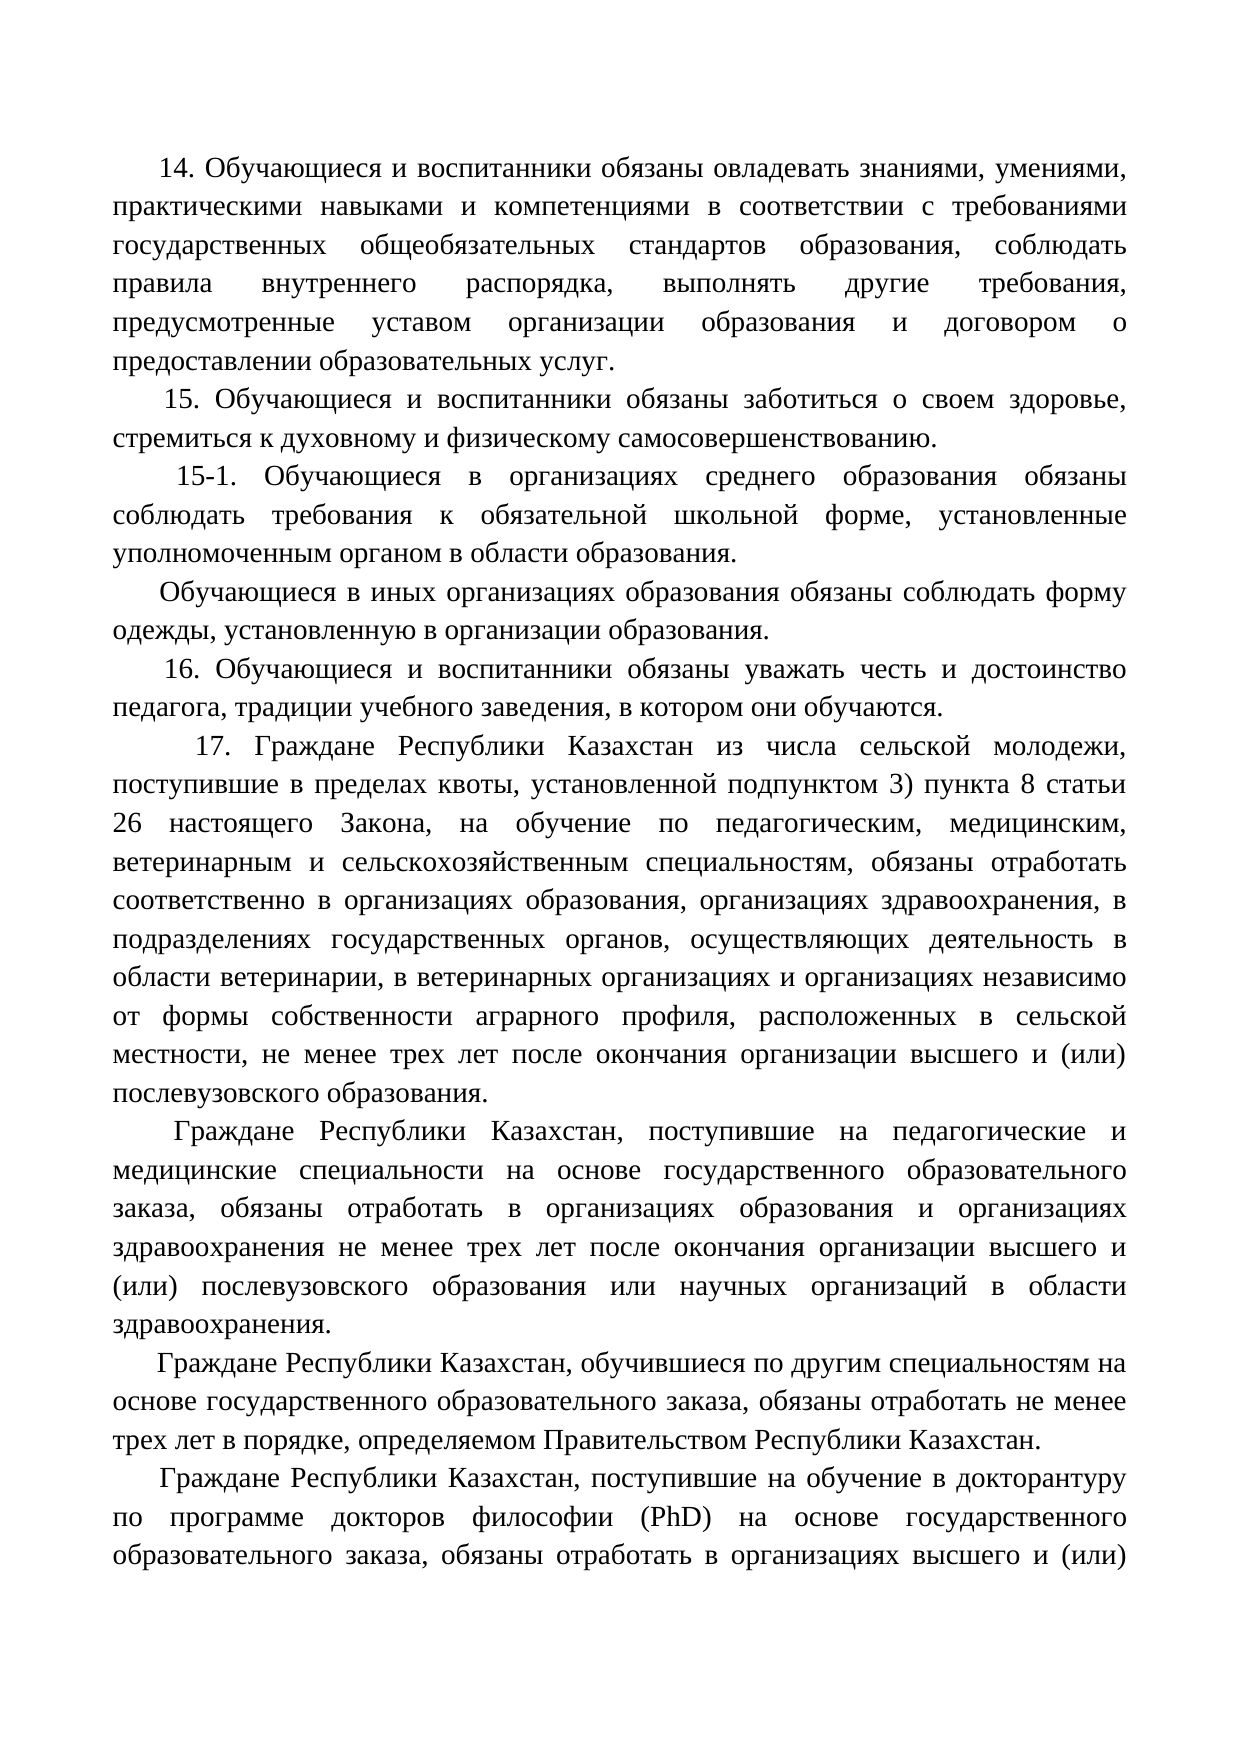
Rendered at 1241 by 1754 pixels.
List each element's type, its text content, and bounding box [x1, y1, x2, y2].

text 16. Обучающиеся и воспитанники обязаны уважать честь и достоинство педагога, традиции учебного заведения, в котором они обучаются. [112, 651, 1128, 723]
text 15-1. Обучающиеся в организациях среднего образования обязаны соблюдать требования к обязательной школьной форме, установленные уполномоченным органом в области образования. [112, 458, 1128, 569]
text 15. Обучающиеся и воспитанники обязаны заботиться о своем здоровье, стремиться к духовному и физическому самосовершенствованию. [112, 381, 1128, 453]
text Обучающиеся в иных организациях образования обязаны соблюдать форму одежды, установленную в организации образования. [112, 574, 1128, 646]
text 14. Обучающиеся и воспитанники обязаны овладевать знаниями, умениями, практическими навыками и компетенциями в соответствии с требованиями государственных общеобязательных стандартов образования, соблюдать правила внутреннего распорядка, выполнять другие требования, предусмотренные уставом организации образования и договором о предоставлении образовательных услуг. [112, 150, 1128, 376]
text 17. Граждане Республики Казахстан из числа сельской молодежи, поступившие в пределах квоты, установленной подпунктом 3) пункта 8 статьи 26 настоящего Закона, на обучение по педагогическим, медицинским, ветеринарным и сельскохозяйственным специальностям, обязаны отработать соответственно в организациях образования, организациях здравоохранения, в подразделениях государственных органов, осуществляющих деятельность в области ветеринарии, в ветеринарных организациях и организациях независимо от формы собственности аграрного профиля, расположенных в сельской местности, не менее трех лет после окончания организации высшего и (или) послевузовского образования. [112, 728, 1128, 1108]
text Граждане Республики Казахстан, обучившиеся по другим специальностям на основе государственного образовательного заказа, обязаны отработать не менее трех лет в порядке, определяемом Правительством Республики Казахстан. [112, 1345, 1128, 1455]
text Граждане Республики Казахстан, поступившие на педагогические и медицинские специальности на основе государственного образовательного заказа, обязаны отработать в организациях образования и организациях здравоохранения не менее трех лет после окончания организации высшего и (или) послевузовского образования или научных организаций в области здравоохранения. [112, 1113, 1128, 1340]
